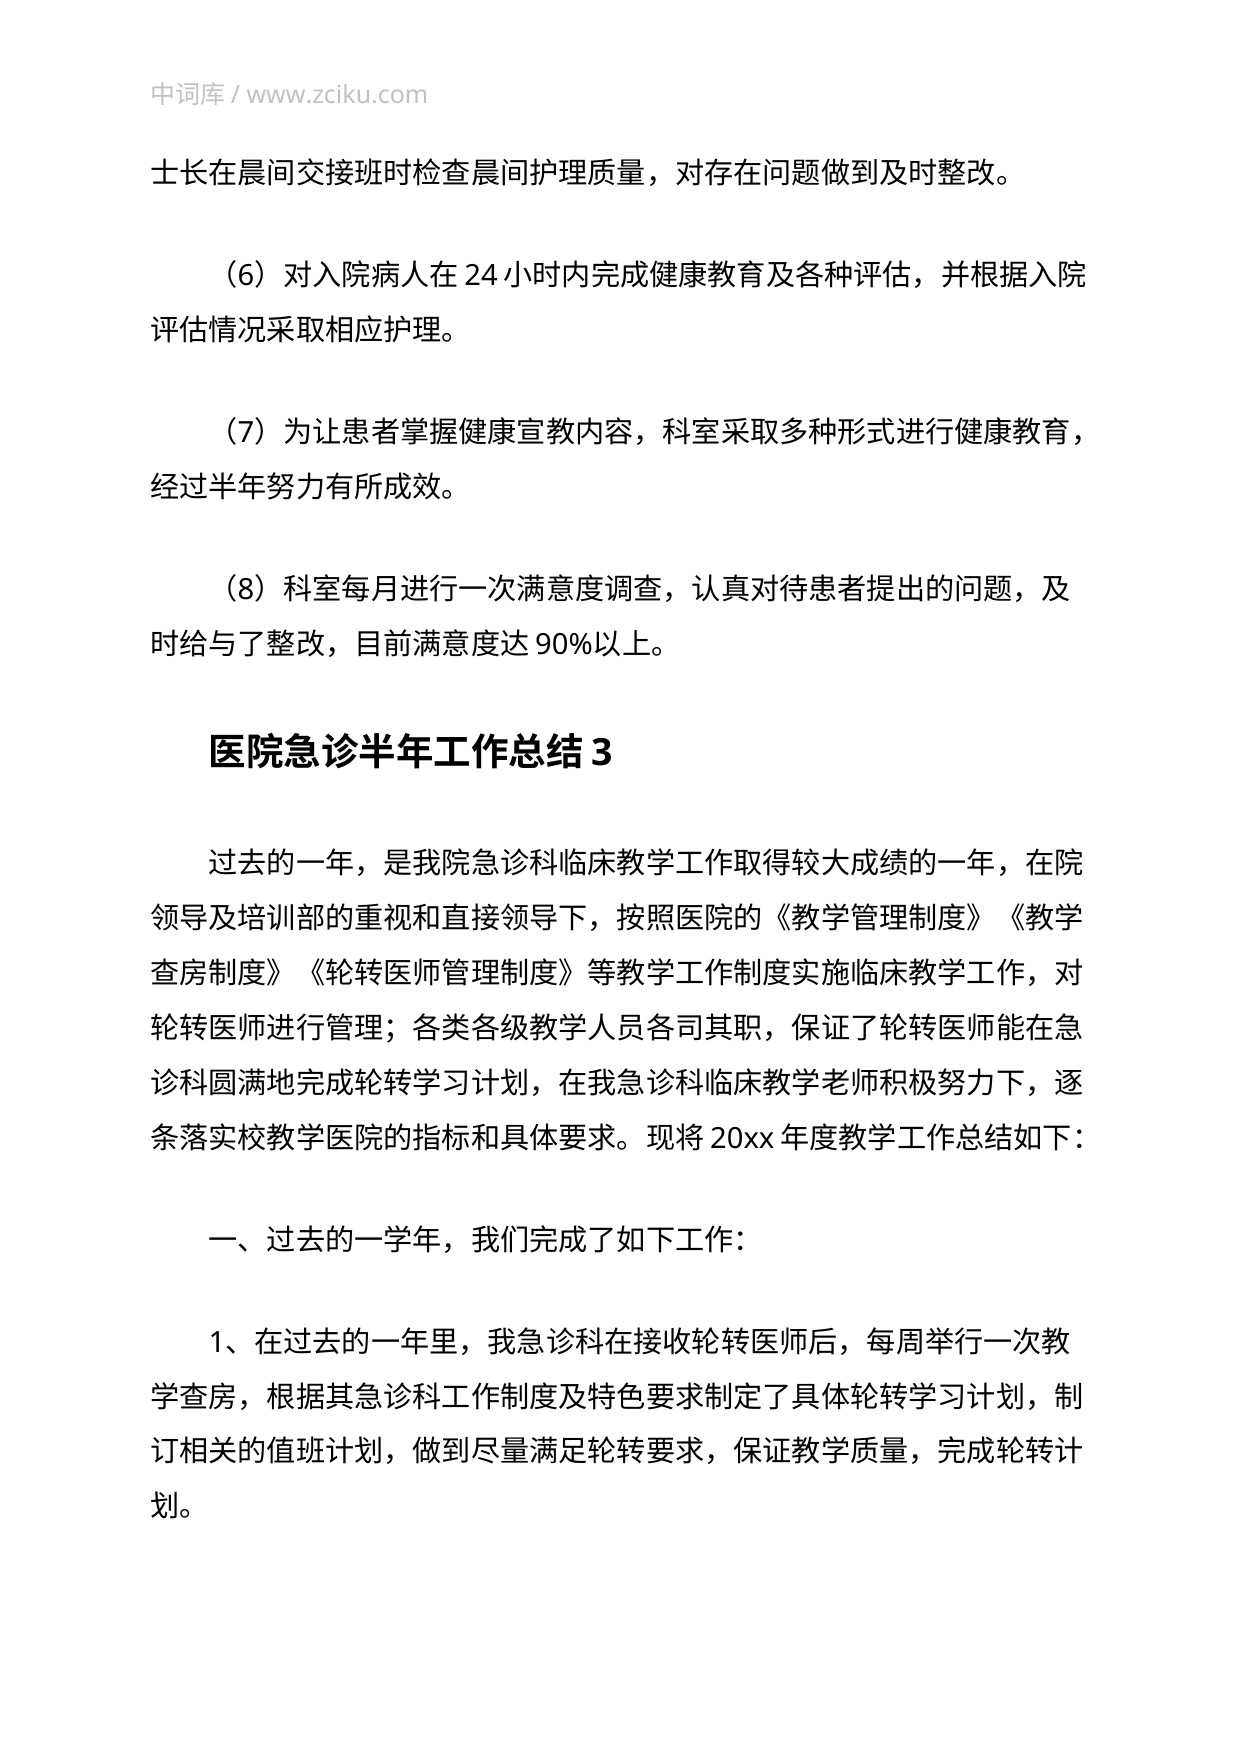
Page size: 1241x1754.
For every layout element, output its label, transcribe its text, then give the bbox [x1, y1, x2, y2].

text 1、在过去的一年里，我急诊科在接收轮转医师后，每周举行一次教学查房，根据其急诊科工作制度及特色要求制定了具体轮转学习计划，制订相关的值班计划，做到尽量满足轮转要求，保证教学质量，完成轮转计划。 [150, 1318, 1090, 1525]
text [150, 150, 1090, 192]
text （8）科室每月进行一次满意度调查，认真对待患者提出的问题，及时给与了整改，目前满意度达90%以上。 [150, 565, 1090, 663]
text 一、过去的一学年，我们完成了如下工作： [150, 1216, 1090, 1259]
text 医院急诊半年工作总结3 [150, 722, 1090, 777]
text 过去的一年，是我院急诊科临床教学工作取得较大成绩的一年，在院领导及培训部的重视和直接领导下，按照医院的《教学管理制度》《教学查房制度》《轮转医师管理制度》等教学工作制度实施临床教学工作，对轮转医师进行管理；各类各级教学人员各司其职，保证了轮转医师能在急诊科圆满地完成轮转学习计划，在我急诊科临床教学老师积极努力下，逐条落实校教学医院的指标和具体要求。现将20xx年度教学工作总结如下： [150, 840, 1090, 1157]
text （6）对入院病人在24小时内完成健康教育及各种评估，并根据入院评估情况采取相应护理。 [150, 252, 1090, 349]
text （7）为让患者掌握健康宣教内容，科室采取多种形式进行健康教育，经过半年努力有所成效。 [150, 408, 1090, 506]
